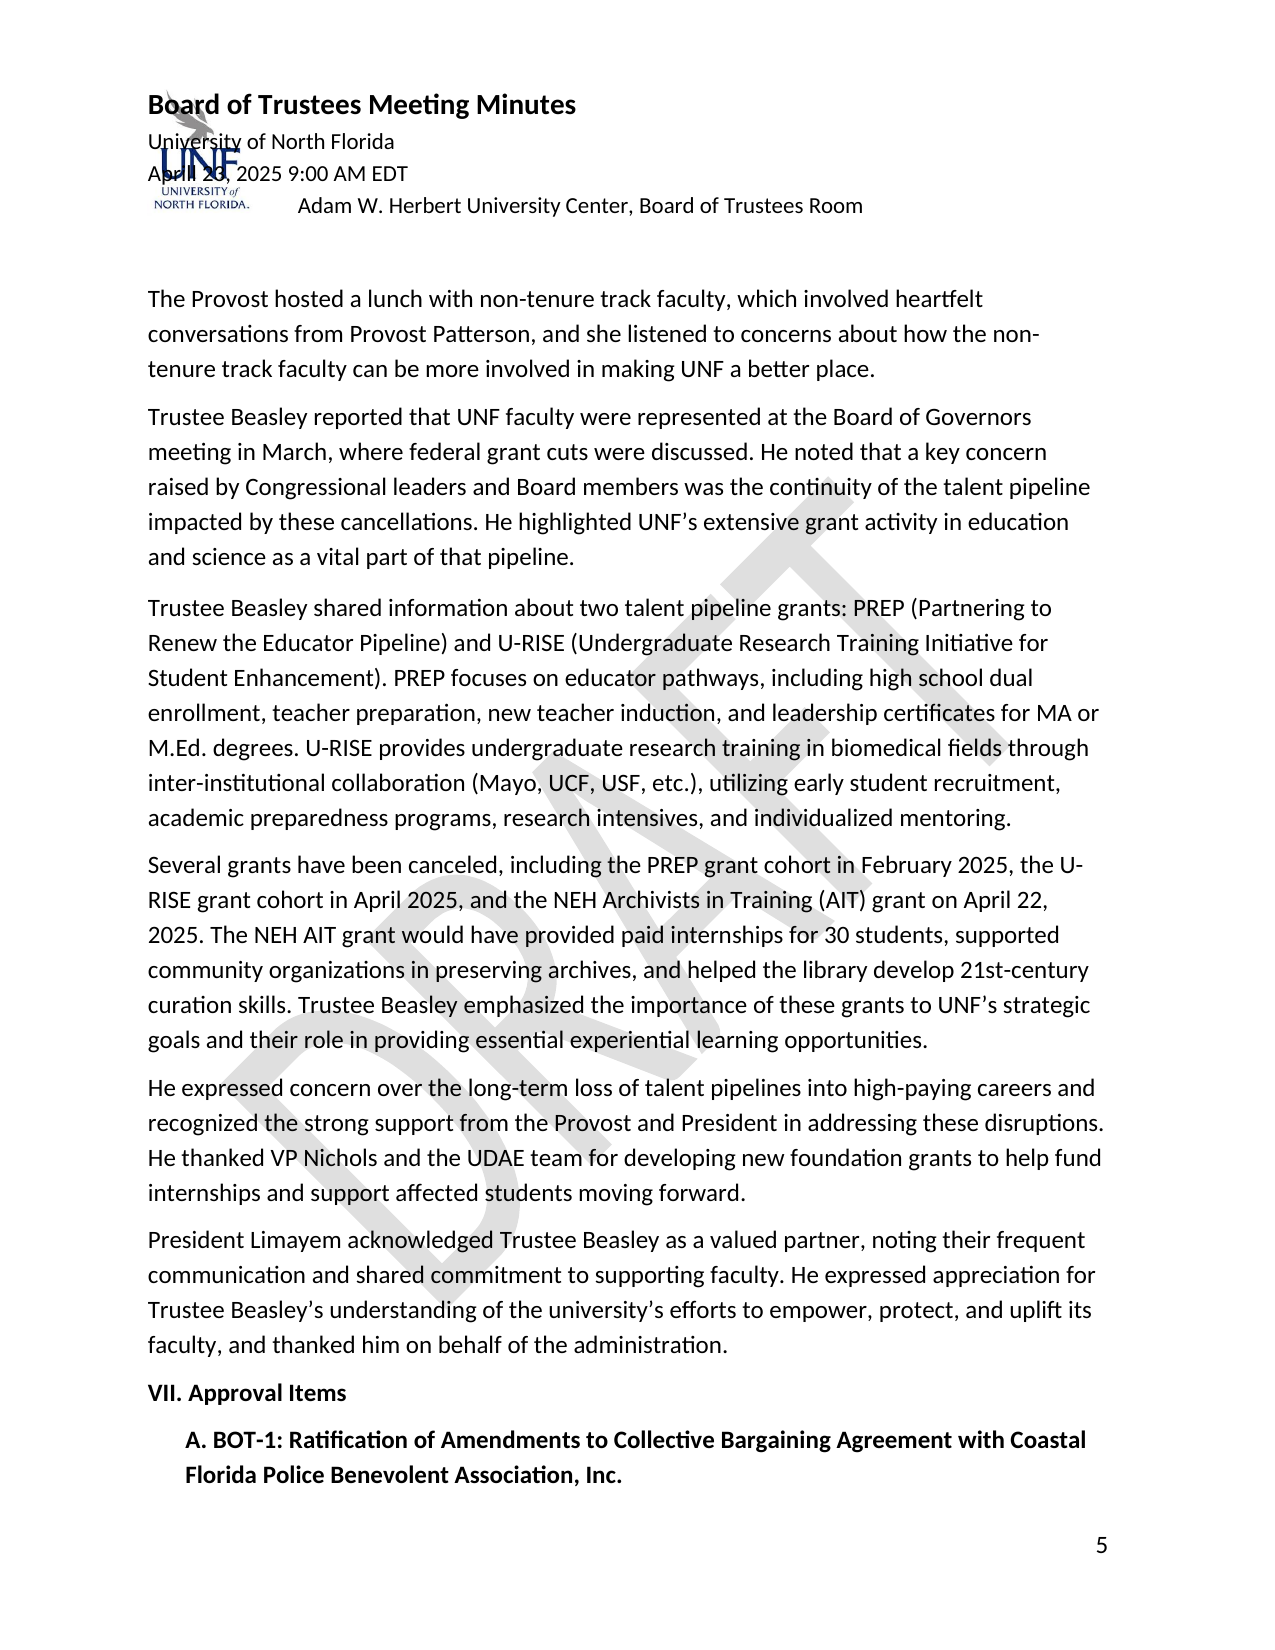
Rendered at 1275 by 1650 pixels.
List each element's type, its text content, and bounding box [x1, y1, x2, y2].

text Several grants have been canceled, including the PREP grant cohort in February 2025, the U-RISE grant cohort in April 2025, and the NEH Archivists in Training (AIT) grant on April 22, 2025. The NEH AIT grant would have provided paid internships for 30 students, supported community organizations in preserving archives, and helped the library develop 21st-century curation skills. Trustee Beasley emphasized the importance of these grants to UNF’s strategic goals and their role in providing essential experiential learning opportunities. [148, 849, 1109, 1055]
subtitle Approval Items [148, 1377, 1108, 1407]
picture [249, 139, 255, 148]
text President Limayem acknowledged Trustee Beasley as a valued partner, noting their frequent communication and shared commitment to supporting faculty. He expressed appreciation for Trustee Beasley’s understanding of the university’s efforts to empower, protect, and uplift its faculty, and thanked him on behalf of the administration. [148, 1224, 1109, 1360]
subtitle BOT-1: Ratification of Amendments to Collective Bargaining Agreement with Coastal Florida Police Benevolent Association, Inc. [185, 1424, 1108, 1490]
text The Provost hosted a lunch with non-tenure track faculty, which involved heartfelt conversations from Provost Patterson, and she listened to concerns about how the non-tenure track faculty can be more involved in making UNF a better place. [148, 283, 1108, 384]
text Trustee Beasley shared information about two talent pipeline grants: PREP (Partnering to Renew the Educator Pipeline) and U-RISE (Undergraduate Research Training Initiative for Student Enhancement). PREP focuses on educator pathways, including high school dual enrollment, teacher preparation, new teacher induction, and leadership certificates for MA or M.Ed. degrees. U-RISE provides undergraduate research training in biomedical fields through inter-institutional collaboration (Mayo, UCF, USF, etc.), utilizing early student recruitment, academic preparedness programs, research intensives, and individualized mentoring. [148, 592, 1109, 832]
text He expressed concern over the long-term loss of talent pipelines into high-paying careers and recognized the strong support from the Provost and President in addressing these disruptions. He thanked VP Nichols and the UDAE team for developing new foundation grants to help fund internships and support affected students moving forward. [148, 1072, 1109, 1207]
picture [250, 168, 255, 180]
picture [147, 86, 255, 216]
text Trustee Beasley reported that UNF faculty were represented at the Board of Governors meeting in March, where federal grant cuts were discussed. He noted that a key concern raised by Congressional leaders and Board members was the continuity of the talent pipeline impacted by these cancellations. He highlighted UNF’s extensive grant activity in education and science as a vital part of that pipeline. [148, 401, 1109, 572]
